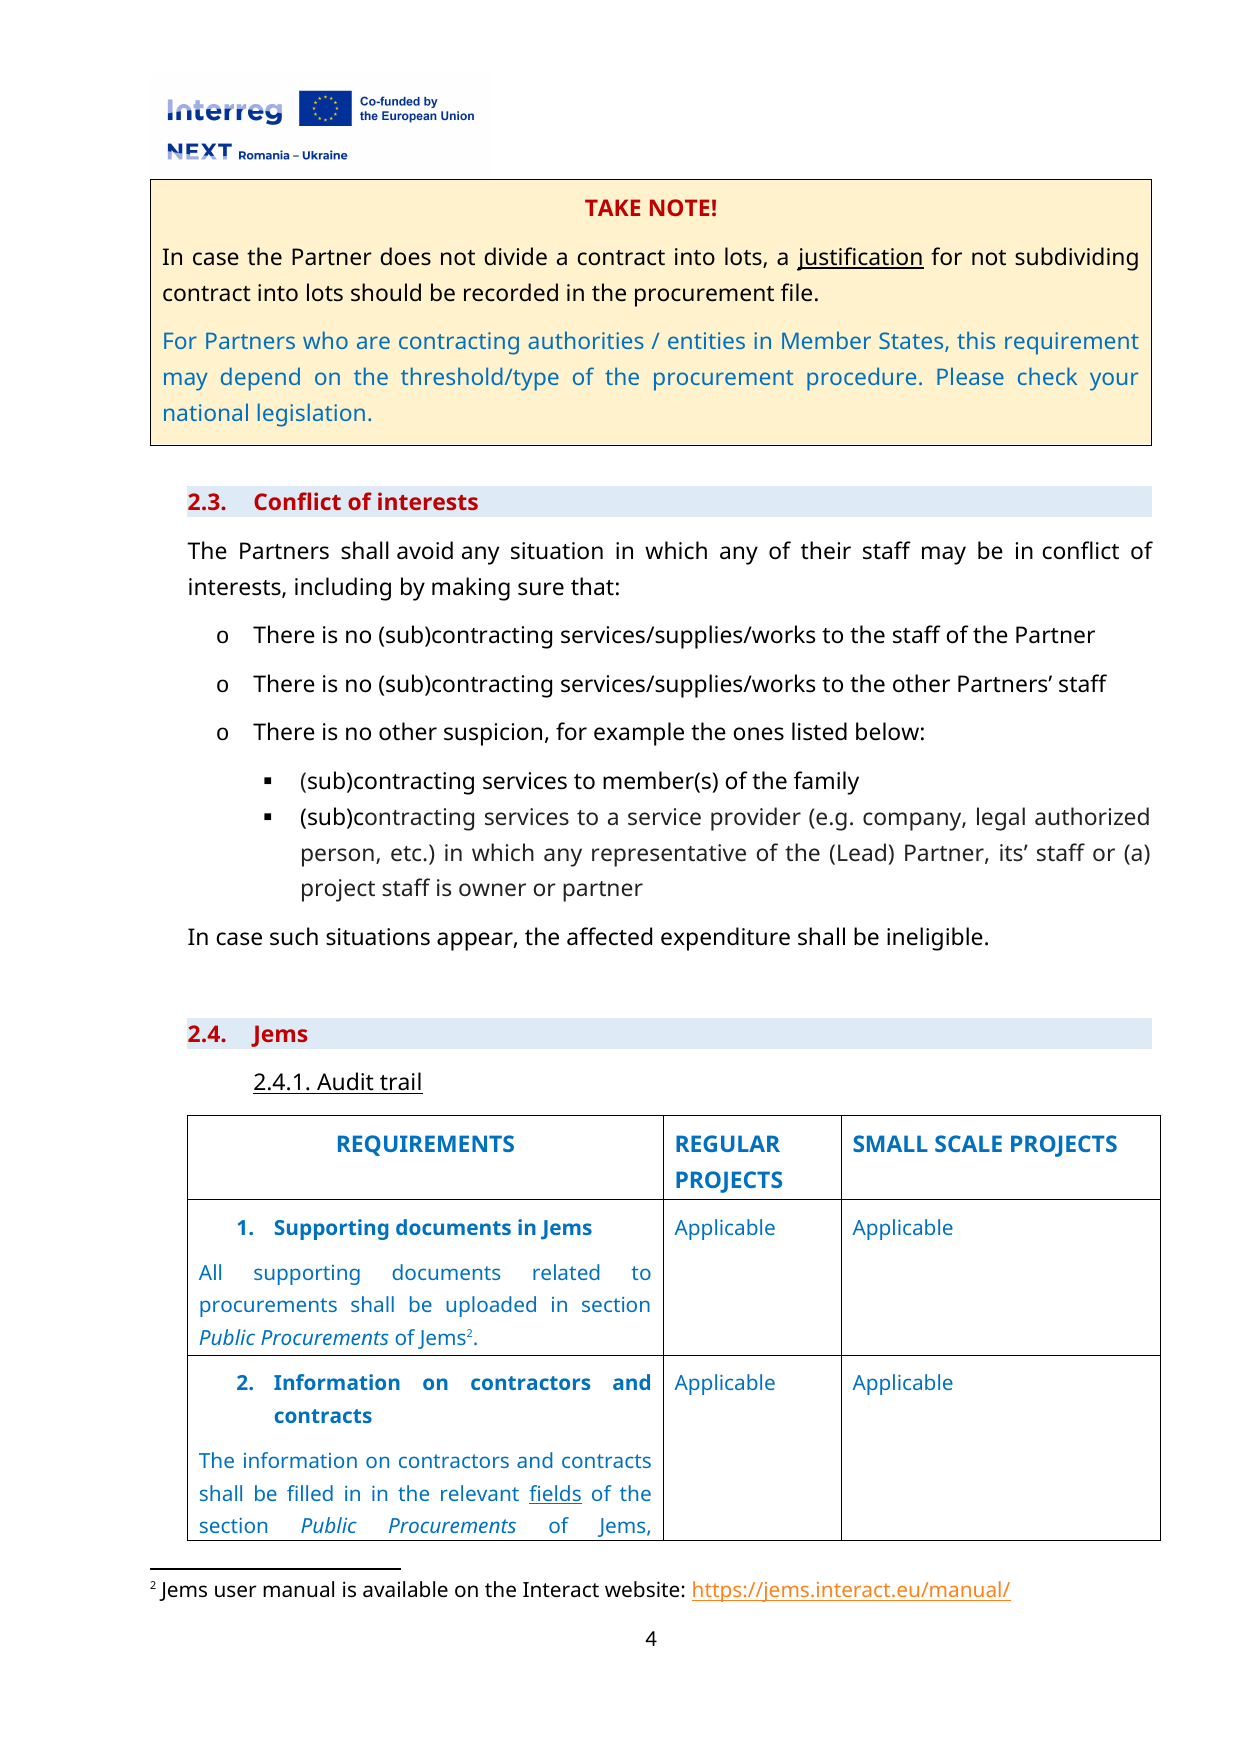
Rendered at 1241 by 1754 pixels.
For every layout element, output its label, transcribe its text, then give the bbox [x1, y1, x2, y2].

table_cell Supporting documents in Jems All supporting documents related to procurements shall be uploaded in section Public Procurements of Jems. [188, 1200, 663, 1355]
table_header REQUIREMENTS [188, 1116, 663, 1199]
text The Partners shall avoid any situation in which any of their staff may be in conflict of interests, including by making sure that: [187, 534, 1152, 602]
list 2.4.1. Audit trail [253, 1066, 1152, 1097]
list There is no (sub)contracting services/supplies/works to the staff of the Partner [216, 619, 1152, 650]
list (sub)contracting services to a service provider (e.g. company, legal authorized person, etc.) in which any representative of the (Lead) Partner, its’ staff or (a) project staff is owner or partner [262, 801, 1152, 904]
table_cell Applicable [664, 1356, 841, 1540]
list There is no other suspicion, for example the ones listed below: [216, 716, 1152, 747]
table_cell Applicable [842, 1356, 1160, 1540]
table_cell Applicable [842, 1200, 1160, 1355]
table_header SMALL SCALE PROJECTS [842, 1116, 1160, 1199]
table_header TAKE NOTE! In case the Partner does not divide a contract into lots, a justification for not subdividing contract into lots should be recorded in the procurement file. For Partners who are contracting authorities / entities in Member States, this requirement may depend on the threshold/type of the procurement procedure. Please check your national legislation. [151, 180, 1151, 444]
list (sub)contracting services to member(s) of the family [262, 764, 1152, 796]
picture [150, 73, 492, 177]
subtitle Jems [187, 1018, 1152, 1049]
table_header REGULAR PROJECTS [664, 1116, 841, 1199]
table_cell Applicable [664, 1200, 841, 1355]
list There is no (sub)contracting services/supplies/works to the other Partners’ staff [216, 667, 1152, 699]
subtitle Conflict of interests [187, 486, 1152, 517]
text In case such situations appear, the affected expenditure shall be ineligible. [187, 921, 1152, 952]
